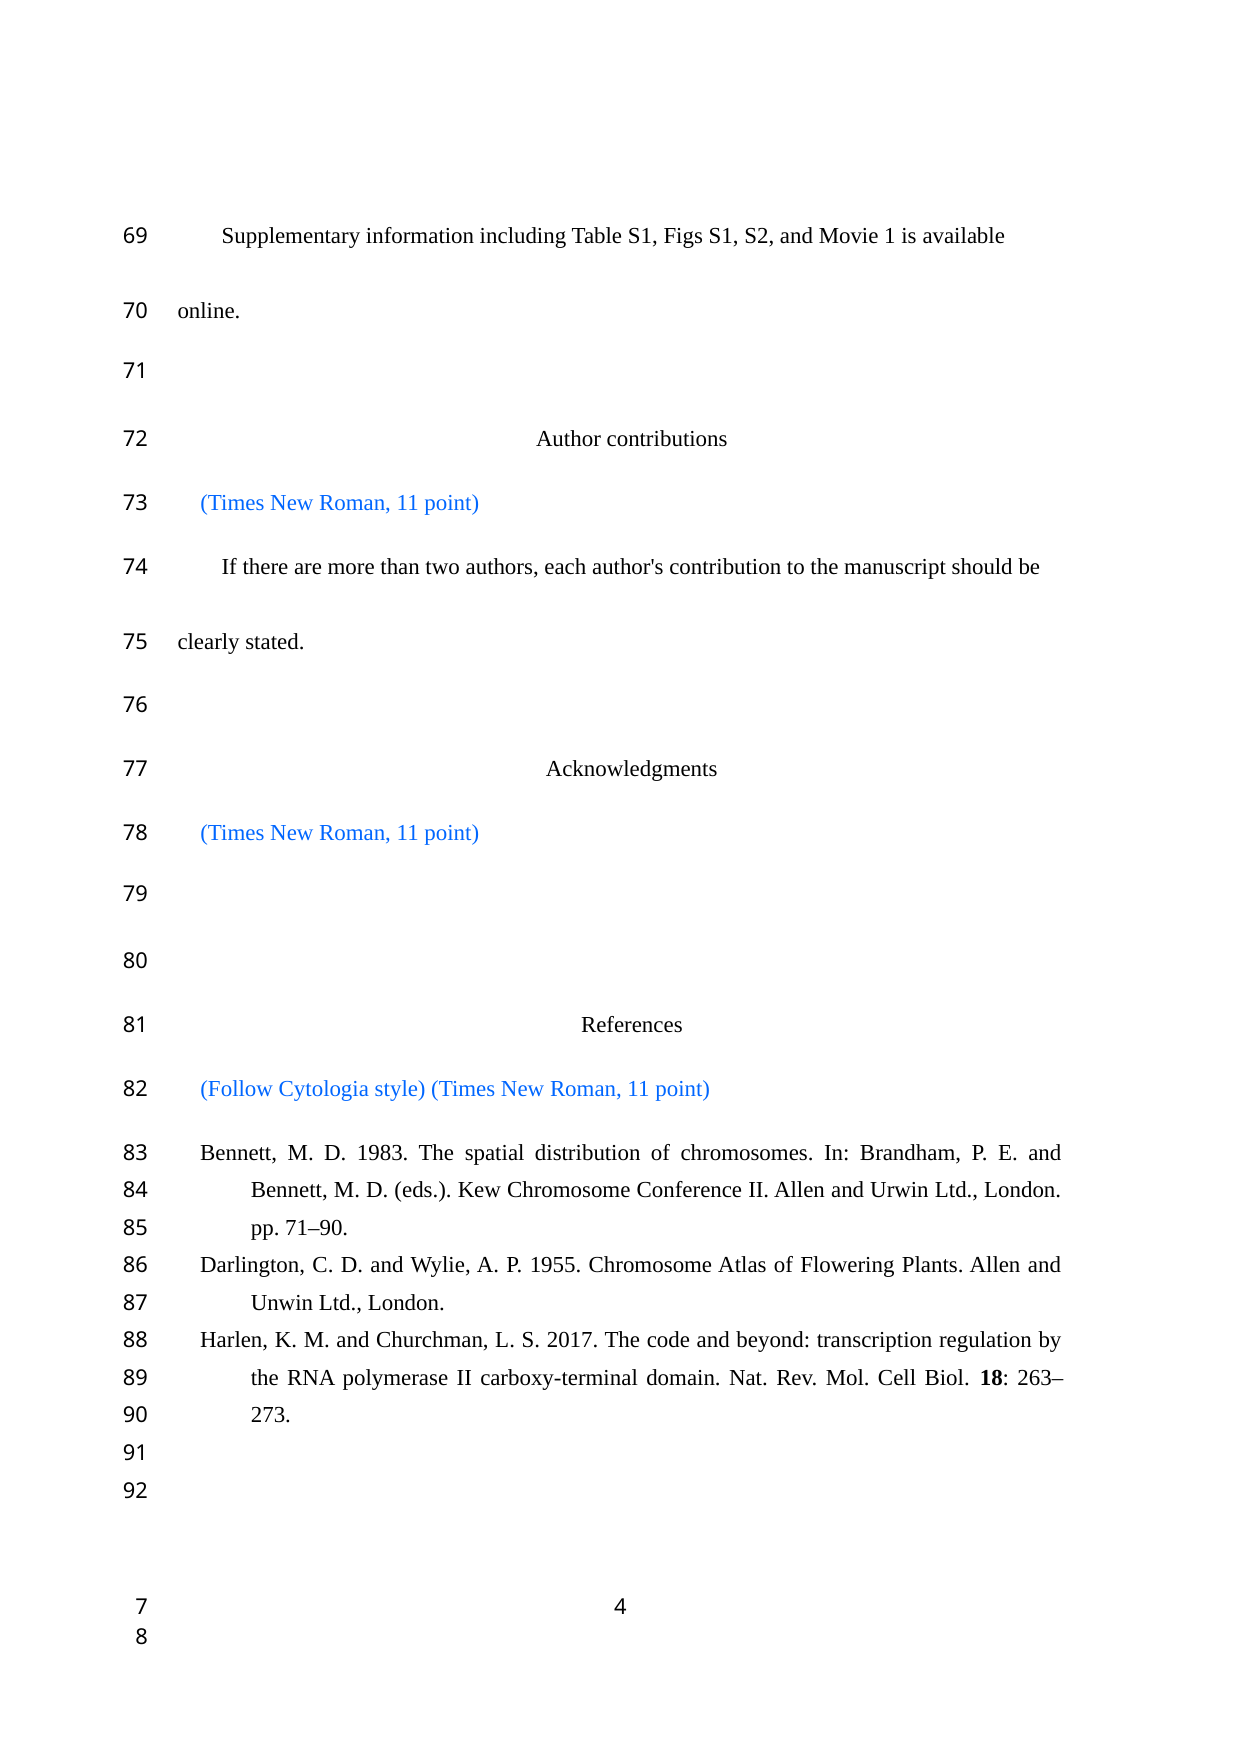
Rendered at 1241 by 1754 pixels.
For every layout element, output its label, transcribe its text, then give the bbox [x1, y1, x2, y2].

text (Times New Roman, 11 point) [177, 483, 1063, 521]
text Author contributions [177, 419, 1063, 457]
text (Times New Roman, 11 point) [177, 814, 1063, 851]
text Harlen, K. M. and Churchman, L. S. 2017. The code and beyond: transcription regulation by the RNA polymerase II carboxy-terminal domain. Nat. Rev. Mol. Cell Biol. 18: 263–273. [200, 1321, 1063, 1433]
text Supplementary information including Table S1, Figs S1, S2, and Movie 1 is available online. [177, 217, 1063, 329]
text Bennett, M. D. 1983. The spatial distribution of chromosomes. In: Brandham, P. E. and Bennett, M. D. (eds.). Kew Chromosome Conference II. Allen and Urwin Ltd., London. pp. 71–90. [200, 1133, 1063, 1246]
text (Follow Cytologia style) (Times New Roman, 11 point) [177, 1069, 1063, 1107]
text Acknowledgments [177, 750, 1063, 787]
text If there are more than two authors, each author's contribution to the manuscript should be clearly stated. [177, 547, 1063, 660]
text References [177, 1005, 1063, 1043]
text Darlington, C. D. and Wylie, A. P. 1955. Chromosome Atlas of Flowering Plants. Allen and Unwin Ltd., London. [200, 1246, 1063, 1321]
